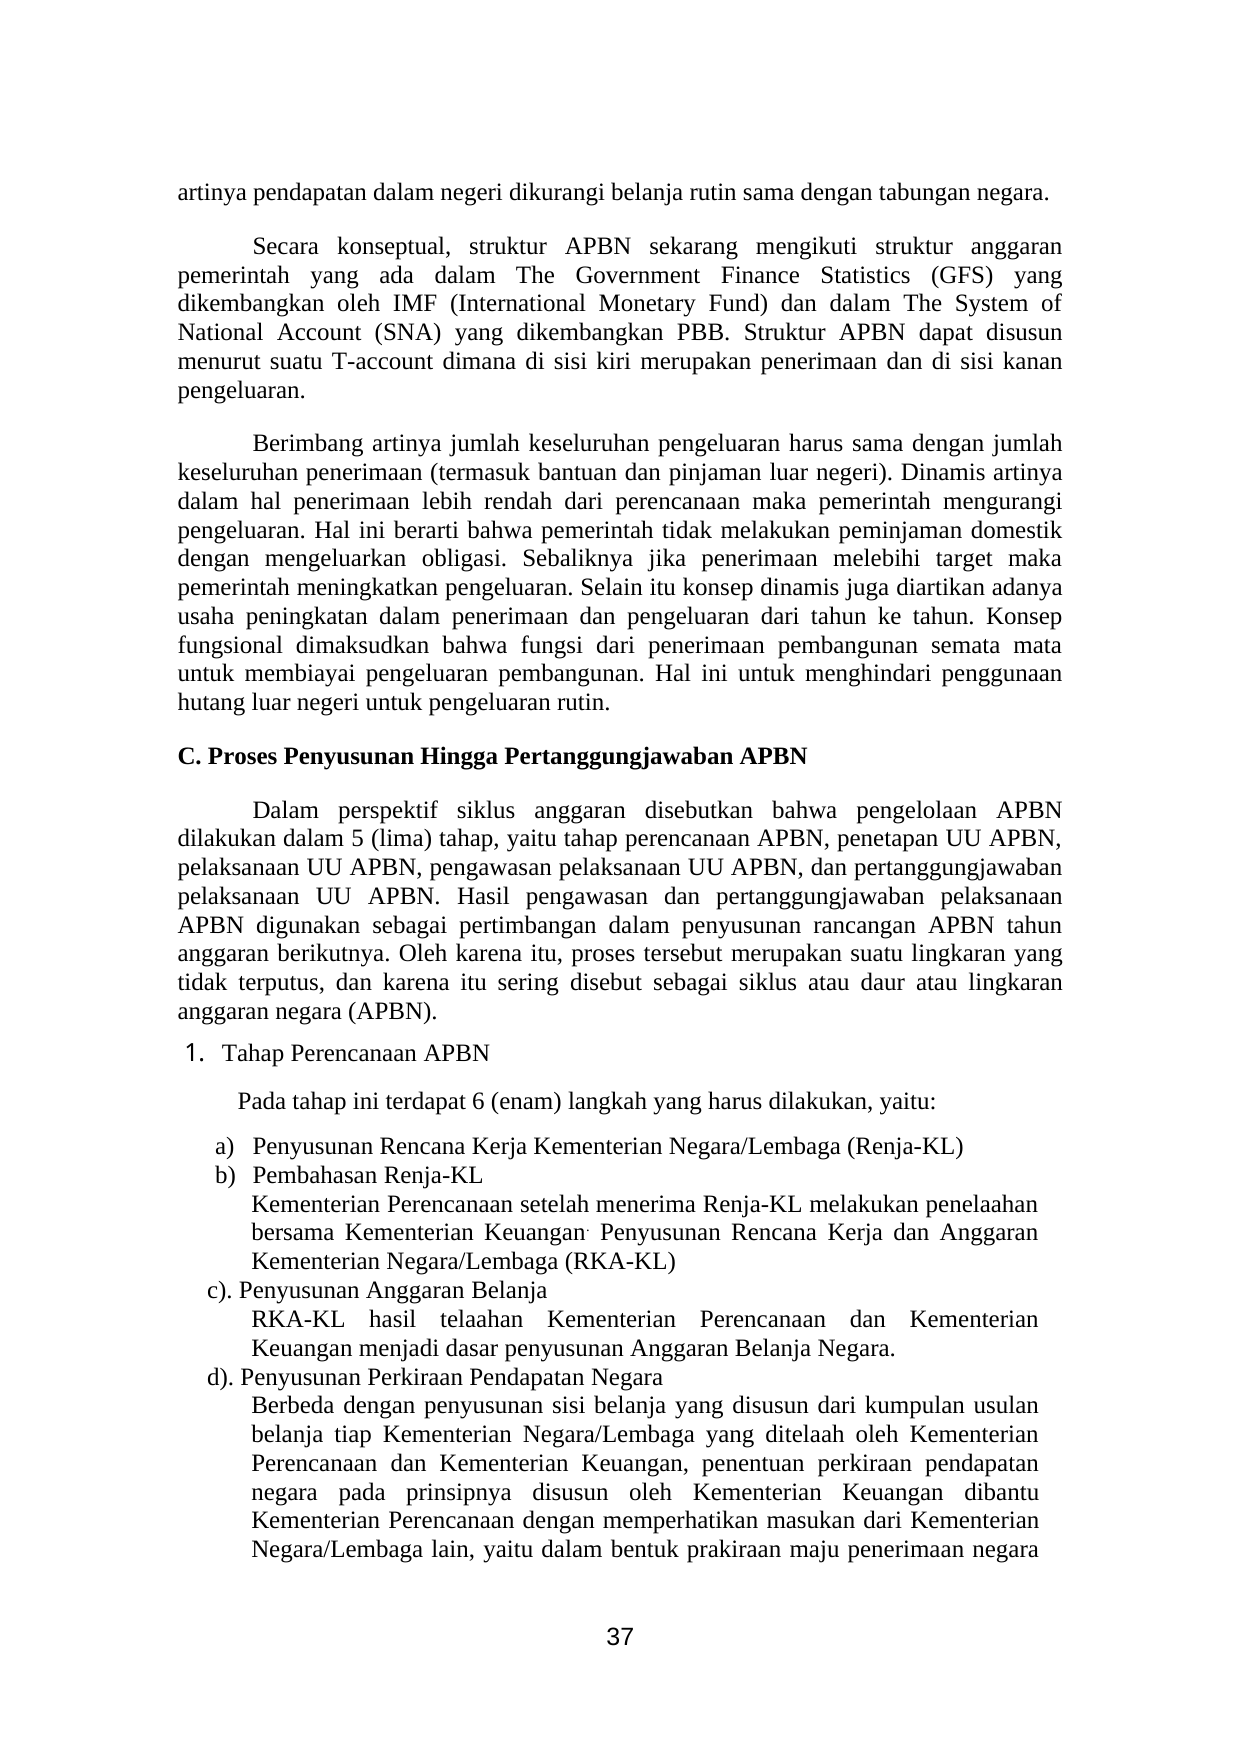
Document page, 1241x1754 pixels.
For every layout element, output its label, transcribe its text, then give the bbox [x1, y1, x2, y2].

text Secara konseptual, struktur APBN sekarang mengikuti struktur anggaran pemerintah yang ada dalam The Government Finance Statistics (GFS) yang dikembangkan oleh IMF (International Monetary Fund) dan dalam The System of National Account (SNA) yang dikembangkan PBB. Struktur APBN dapat disusun menurut suatu T-account dimana di sisi kiri merupakan penerimaan dan di sisi kanan pengeluaran. [177, 231, 1063, 403]
text C. Proses Penyusunan Hingga Pertanggungjawaban APBN [177, 741, 1063, 770]
text Dalam perspektif siklus anggaran disebutkan bahwa pengelolaan APBN dilakukan dalam 5 (lima) tahap, yaitu tahap perencanaan APBN, penetapan UU APBN, pelaksanaan UU APBN, pengawasan pelaksanaan UU APBN, dan pertanggungjawaban pelaksanaan UU APBN. Hasil pengawasan dan pertanggungjawaban pelaksanaan APBN digunakan sebagai pertimbangan dalam penyusunan rancangan APBN tahun anggaran berikutnya. Oleh karena itu, proses tersebut merupakan suatu lingkaran yang tidak terputus, dan karena itu sering disebut sebagai siklus atau daur atau lingkaran anggaran negara (APBN). [177, 795, 1063, 1025]
list Pembahasan Renja-KL [215, 1160, 1039, 1189]
text Pada tahap ini terdapat 6 (enam) langkah yang harus dilakukan, yaitu: [177, 1086, 1063, 1114]
text c). Penyusunan Anggaran Belanja [207, 1275, 1039, 1304]
text RKA-KL hasil telaahan Kementerian Perencanaan dan Kementerian Keuangan menjadi dasar penyusunan Anggaran Belanja Negara. [251, 1304, 1039, 1362]
list Tahap Perencanaan APBN [184, 1035, 1063, 1069]
text artinya pendapatan dalam negeri dikurangi belanja rutin sama dengan tabungan negara. [177, 177, 1063, 206]
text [251, 1391, 1039, 1563]
text d). Penyusunan Perkiraan Pendapatan Negara [207, 1362, 1039, 1391]
text Kementerian Perencanaan setelah menerima Renja-KL melakukan penelaahan bersama Kementerian Keuangan. Penyusunan Rencana Kerja dan Anggaran Kementerian Negara/Lembaga (RKA-KL) [251, 1189, 1039, 1275]
list Penyusunan Rencana Kerja Kementerian Negara/Lembaga (Renja-KL) [215, 1131, 1039, 1160]
text Berimbang artinya jumlah keseluruhan pengeluaran harus sama dengan jumlah keseluruhan penerimaan (termasuk bantuan dan pinjaman luar negeri). Dinamis artinya dalam hal penerimaan lebih rendah dari perencanaan maka pemerintah mengurangi pengeluaran. Hal ini berarti bahwa pemerintah tidak melakukan peminjaman domestik dengan mengeluarkan obligasi. Sebaliknya jika penerimaan melebihi target maka pemerintah meningkatkan pengeluaran. Selain itu konsep dinamis juga diartikan adanya usaha peningkatan dalam penerimaan dan pengeluaran dari tahun ke tahun. Konsep fungsional dimaksudkan bahwa fungsi dari penerimaan pembangunan semata mata untuk membiayai pengeluaran pembangunan. Hal ini untuk menghindari penggunaan hutang luar negeri untuk pengeluaran rutin. [177, 428, 1063, 716]
